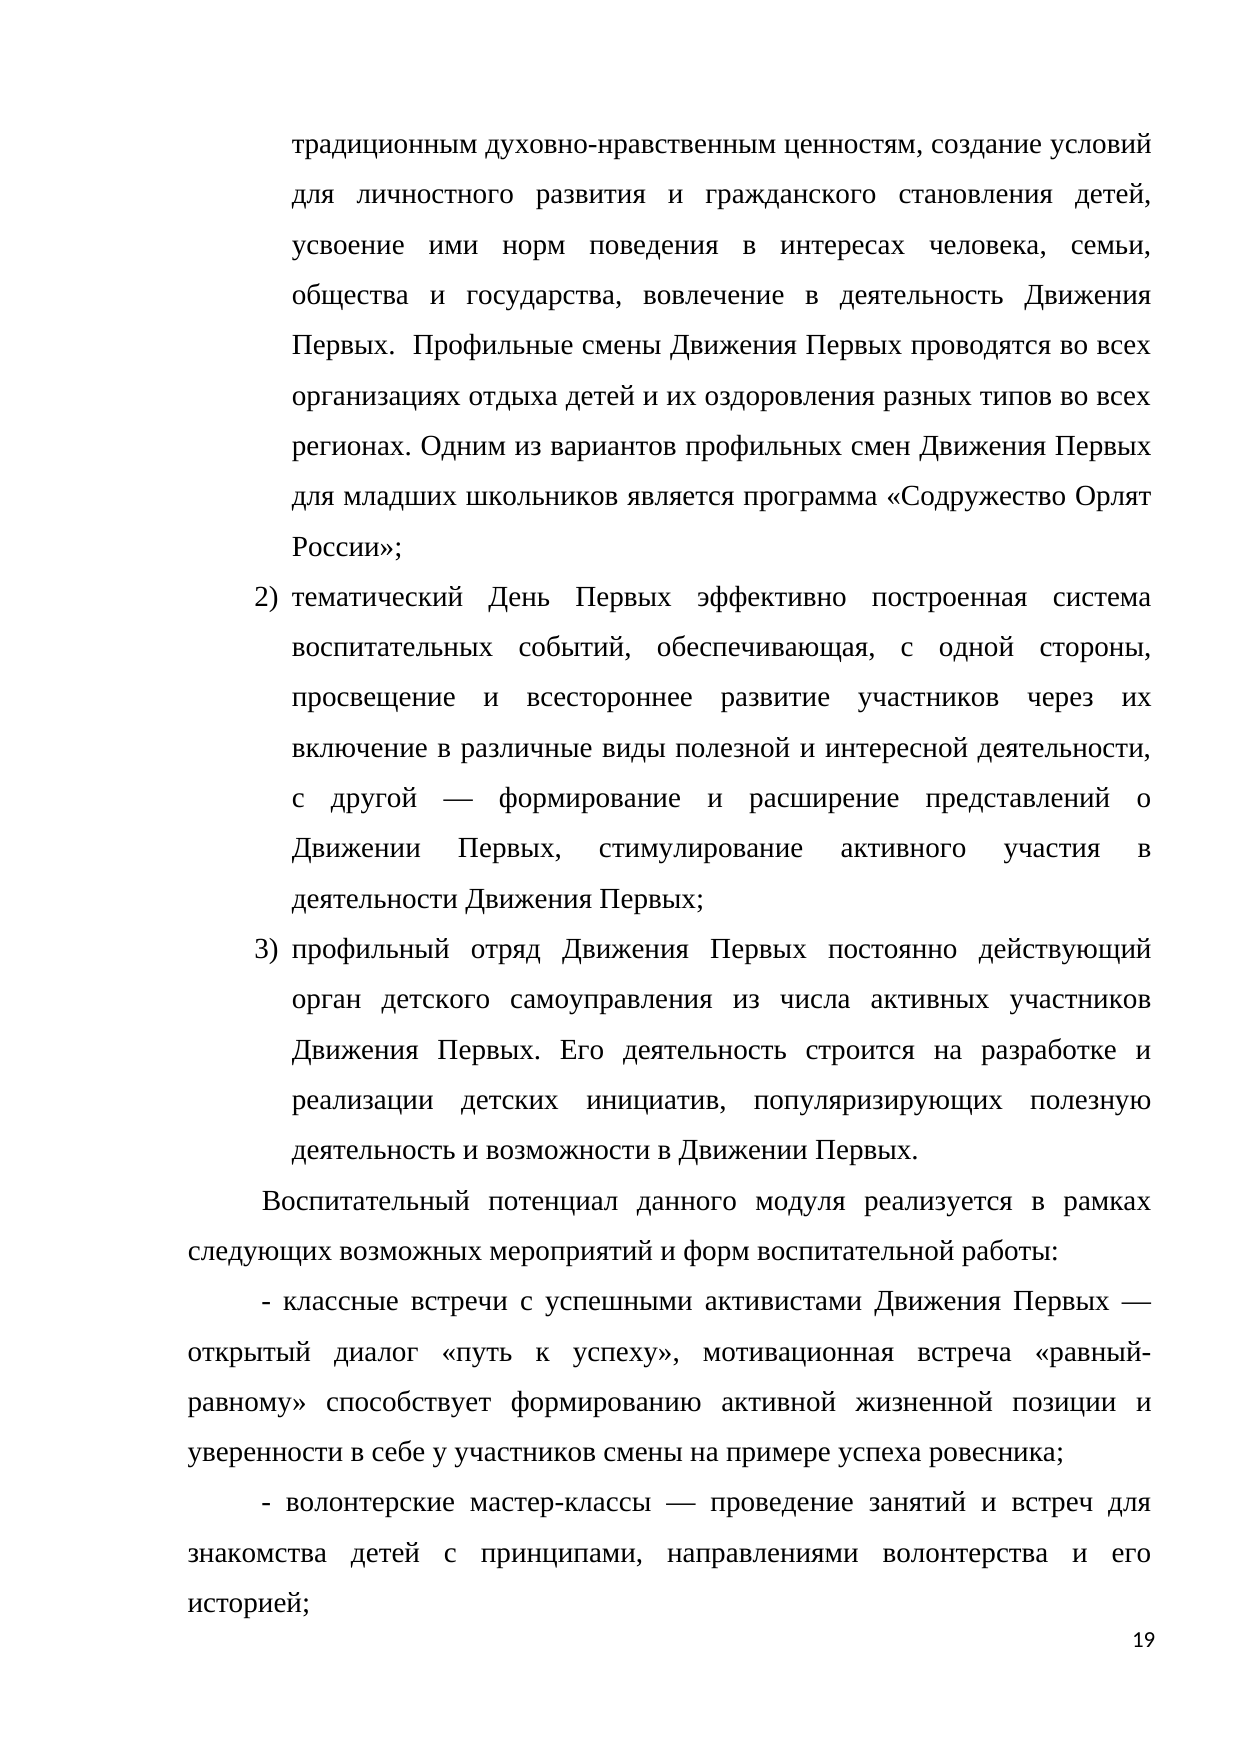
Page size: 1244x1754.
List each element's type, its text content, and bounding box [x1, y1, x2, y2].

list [254, 126, 1152, 562]
list профильный отряд Движения Первых постоянно действующий орган детского самоуправления из числа активных участников Движения Первых. Его деятельность строится на разработке и реализации детских инициатив, популяризирующих полезную деятельность и возможности в Движении Первых. [254, 931, 1152, 1166]
text Воспитательный потенциал данного модуля реализуется в рамках следующих возможных мероприятий и форм воспитательной работы: [188, 1183, 1152, 1267]
text - классные встречи с успешными активистами Движения Первых — открытый диалог «путь к успеху», мотивационная встреча «равный-равному» способствует формированию активной жизненной позиции и уверенности в себе у участников смены на примере успеха ровесника; [187, 1283, 1152, 1468]
list тематический День Первых эффективно построенная система воспитательных событий, обеспечивающая, с одной стороны, просвещение и всестороннее развитие участников через их включение в различные виды полезной и интересной деятельности, с другой — формирование и расширение представлений о Движении Первых, стимулирование активного участия в деятельности Движения Первых; [254, 579, 1152, 914]
text - волонтерские мастер-классы — проведение занятий и встреч для знакомства детей с принципами, направлениями волонтерства и его историей; [187, 1484, 1152, 1619]
